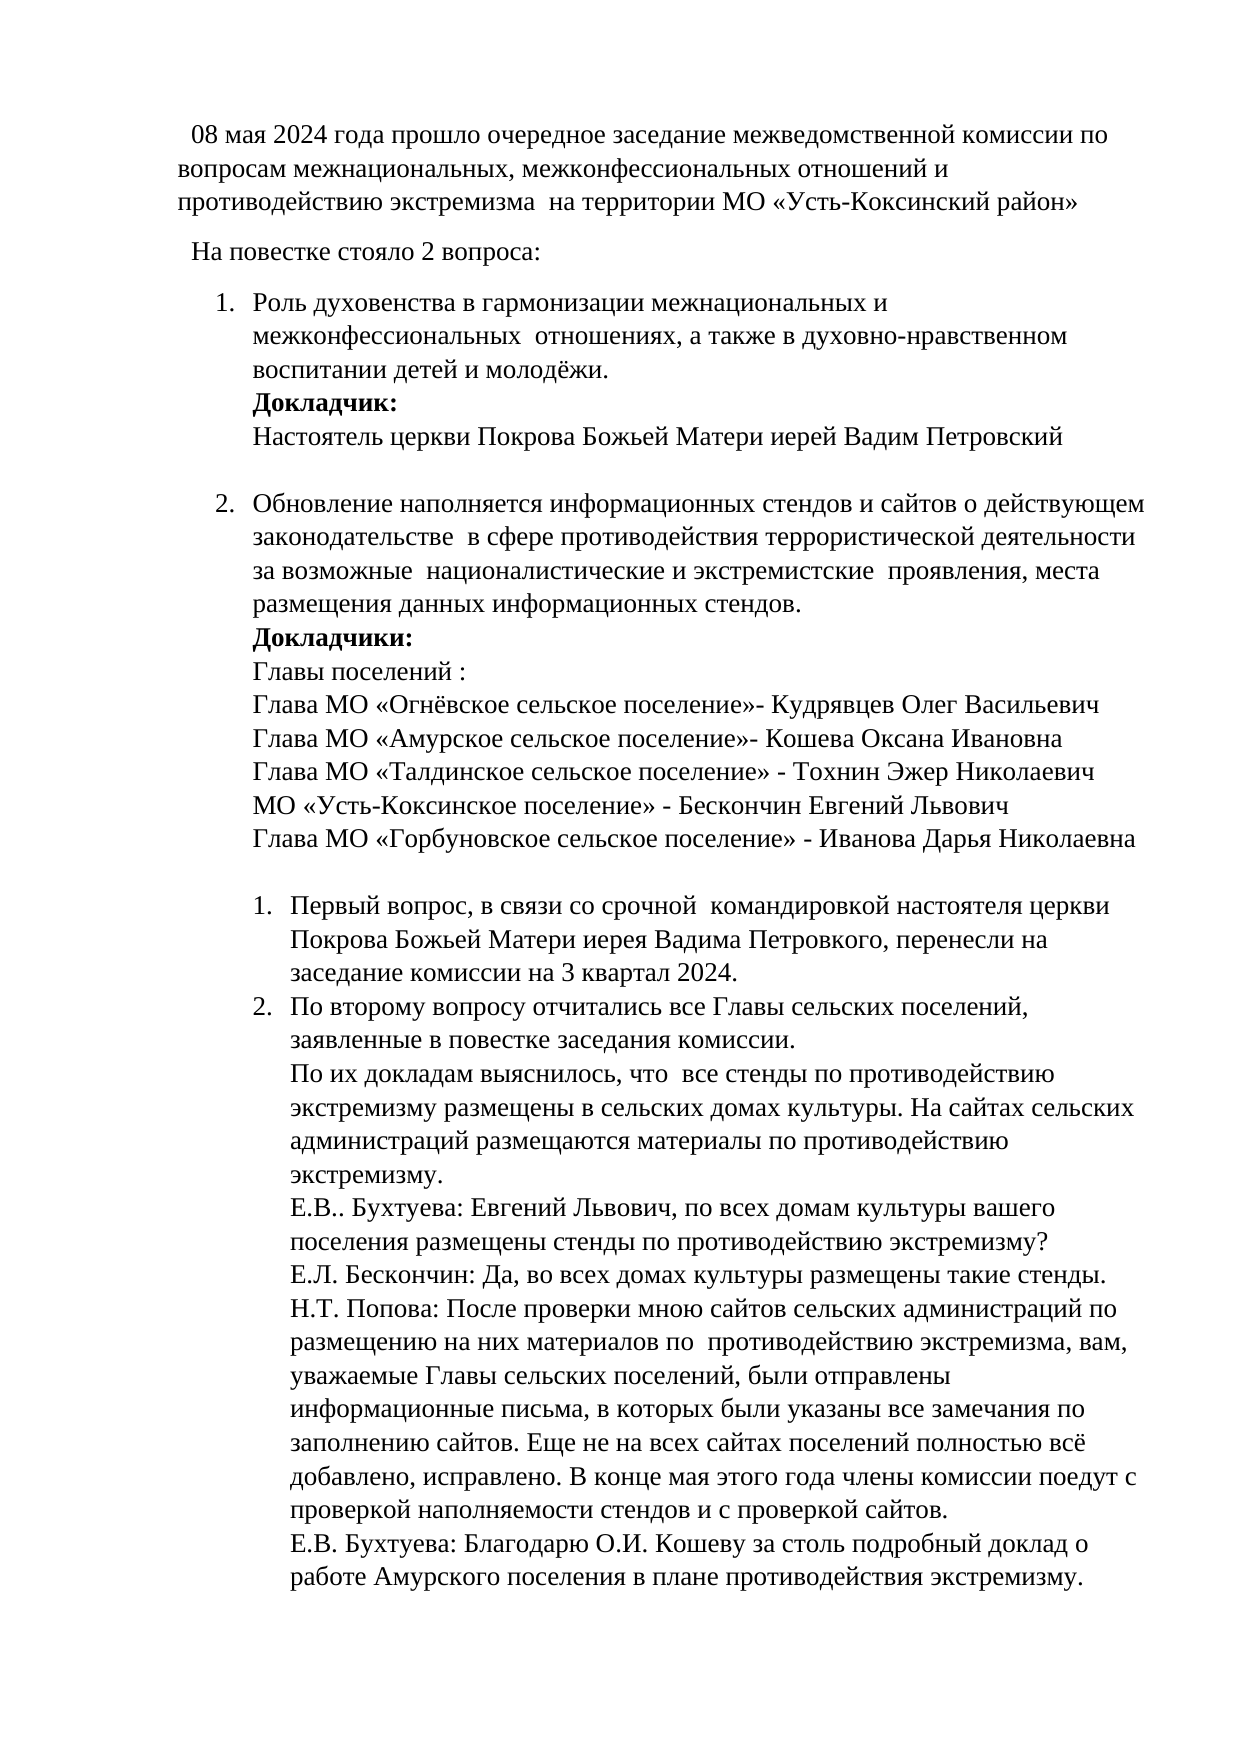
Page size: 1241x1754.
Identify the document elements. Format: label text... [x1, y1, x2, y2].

list Глава МО «Огнёвское сельское поселение»- Кудрявцев Олег Васильевич [252, 688, 1152, 719]
list МО «Усть-Коксинское поселение» - Бескончин Евгений Львович [252, 789, 1152, 820]
list Глава МО «Горбуновское сельское поселение» - Иванова Дарья Николаевна [252, 822, 1152, 853]
list Е.Л. Бескончин: Да, во всех домах культуры размещены такие стенды. [290, 1258, 1152, 1289]
list По второму вопросу отчитались все Главы сельских поселений, заявленные в повестке заседания комиссии. [252, 990, 1152, 1055]
list Глава МО «Амурское сельское поселение»- Кошева Оксана Ивановна [252, 722, 1152, 753]
text На повестке стояло 2 вопроса: [177, 235, 1152, 267]
list Н.Т. Попова: После проверки мною сайтов сельских администраций по размещению на них материалов по противодействию экстремизма, вам, уважаемые Главы сельских поселений, были отправлены информационные письма, в которых были указаны все замечания по заполнению сайтов. Еще не на всех сайтах поселений полностью всё добавлено, исправлено. В конце мая этого года члены комиссии поедут с проверкой наполняемости стендов и с проверкой сайтов. [290, 1292, 1152, 1524]
list По их докладам выяснилось, что все стенды по противодействию экстремизму размещены в сельских домах культуры. На сайтах сельских администраций размещаются материалы по противодействию экстремизму. [290, 1057, 1152, 1189]
list Роль духовенства в гармонизации межнациональных и межконфессиональных отношениях, а также в духовно-нравственном воспитании детей и молодёжи. [215, 286, 1152, 384]
list Главы поселений : [252, 654, 1152, 686]
list Докладчик: [252, 386, 1152, 417]
list Настоятель церкви Покрова Божьей Матери иерей Вадим Петровский [252, 420, 1152, 451]
list Е.В. Бухтуева: Благодарю О.И. Кошеву за столь подробный доклад о работе Амурского поселения в плане противодействия экстремизму. [290, 1527, 1152, 1591]
list Глава МО «Талдинское сельское поселение» - Тохнин Эжер Николаевич [252, 755, 1152, 786]
text 08 мая 2024 года прошло очередное заседание межведомственной комиссии по вопросам межнациональных, межконфессиональных отношений и противодействию экстремизма на территории МО «Усть-Коксинский район» [177, 118, 1152, 216]
list Е.В.. Бухтуева: Евгений Львович, по всех домам культуры вашего поселения размещены стенды по противодействию экстремизму? [290, 1191, 1152, 1256]
list Первый вопрос, в связи со срочной командировкой настоятеля церкви Покрова Божьей Матери иерея Вадима Петровкого, перенесли на заседание комиссии на 3 квартал 2024. [252, 889, 1152, 988]
list Докладчики: [252, 621, 1152, 652]
list Обновление наполняется информационных стендов и сайтов о действующем законодательстве в сфере противодействия террористической деятельности за возможные националистические и экстремистские проявления, места размещения данных информационных стендов. [215, 487, 1152, 619]
